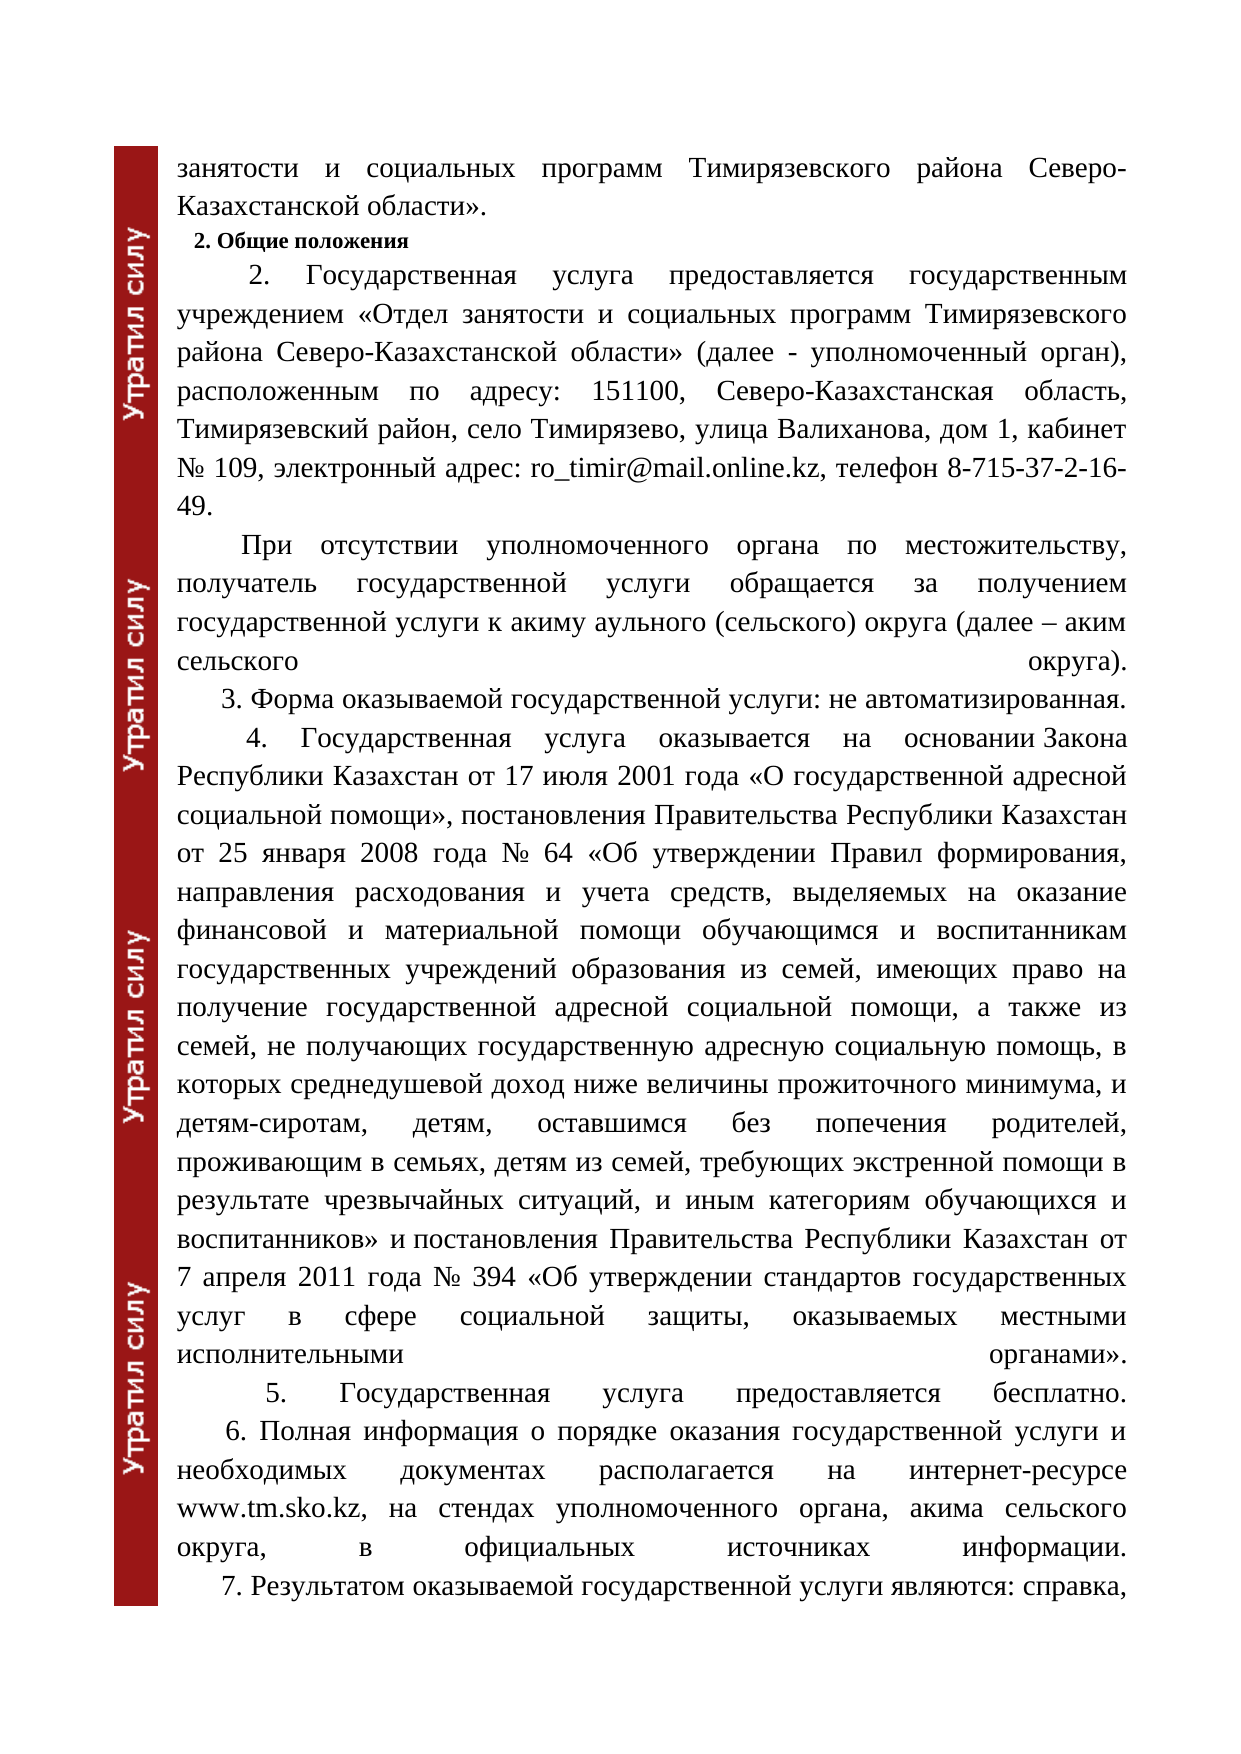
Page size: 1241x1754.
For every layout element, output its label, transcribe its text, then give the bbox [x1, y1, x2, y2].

text 2. Общие положения [112, 227, 1128, 253]
picture [114, 222, 158, 227]
picture [114, 1601, 158, 1606]
picture [114, 253, 158, 257]
picture [114, 146, 158, 150]
